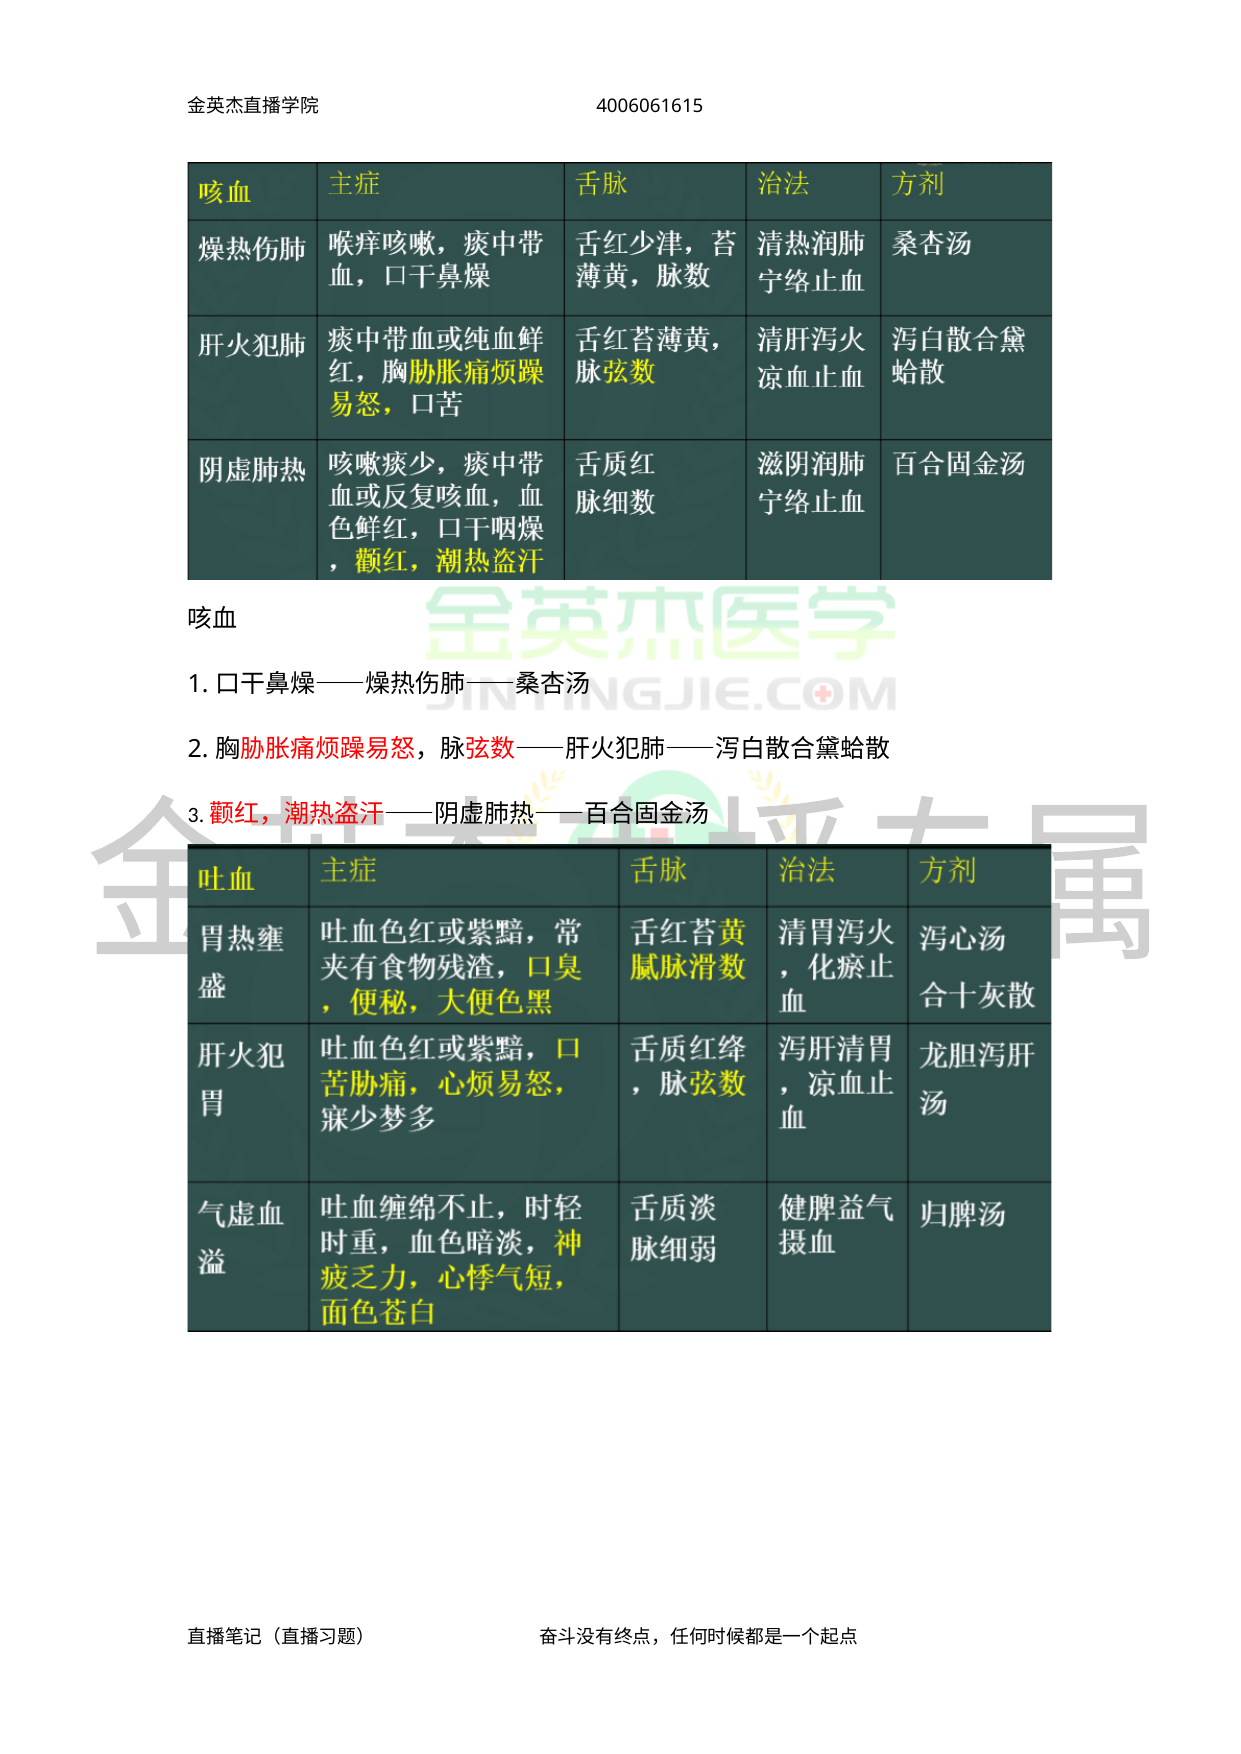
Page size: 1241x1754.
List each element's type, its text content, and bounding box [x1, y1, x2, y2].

text 咳血 [187, 584, 1053, 649]
list 胸胁胀痛烦躁易怒，脉弦数——肝火犯肺——泻白散合黛蛤散 [187, 714, 1053, 779]
list 颧红，潮热盗汗——阴虚肺热——百合固金汤 [187, 779, 1053, 844]
picture [187, 162, 1053, 580]
list 口干鼻燥——燥热伤肺——桑杏汤 [187, 649, 1053, 714]
picture [187, 844, 1052, 1332]
